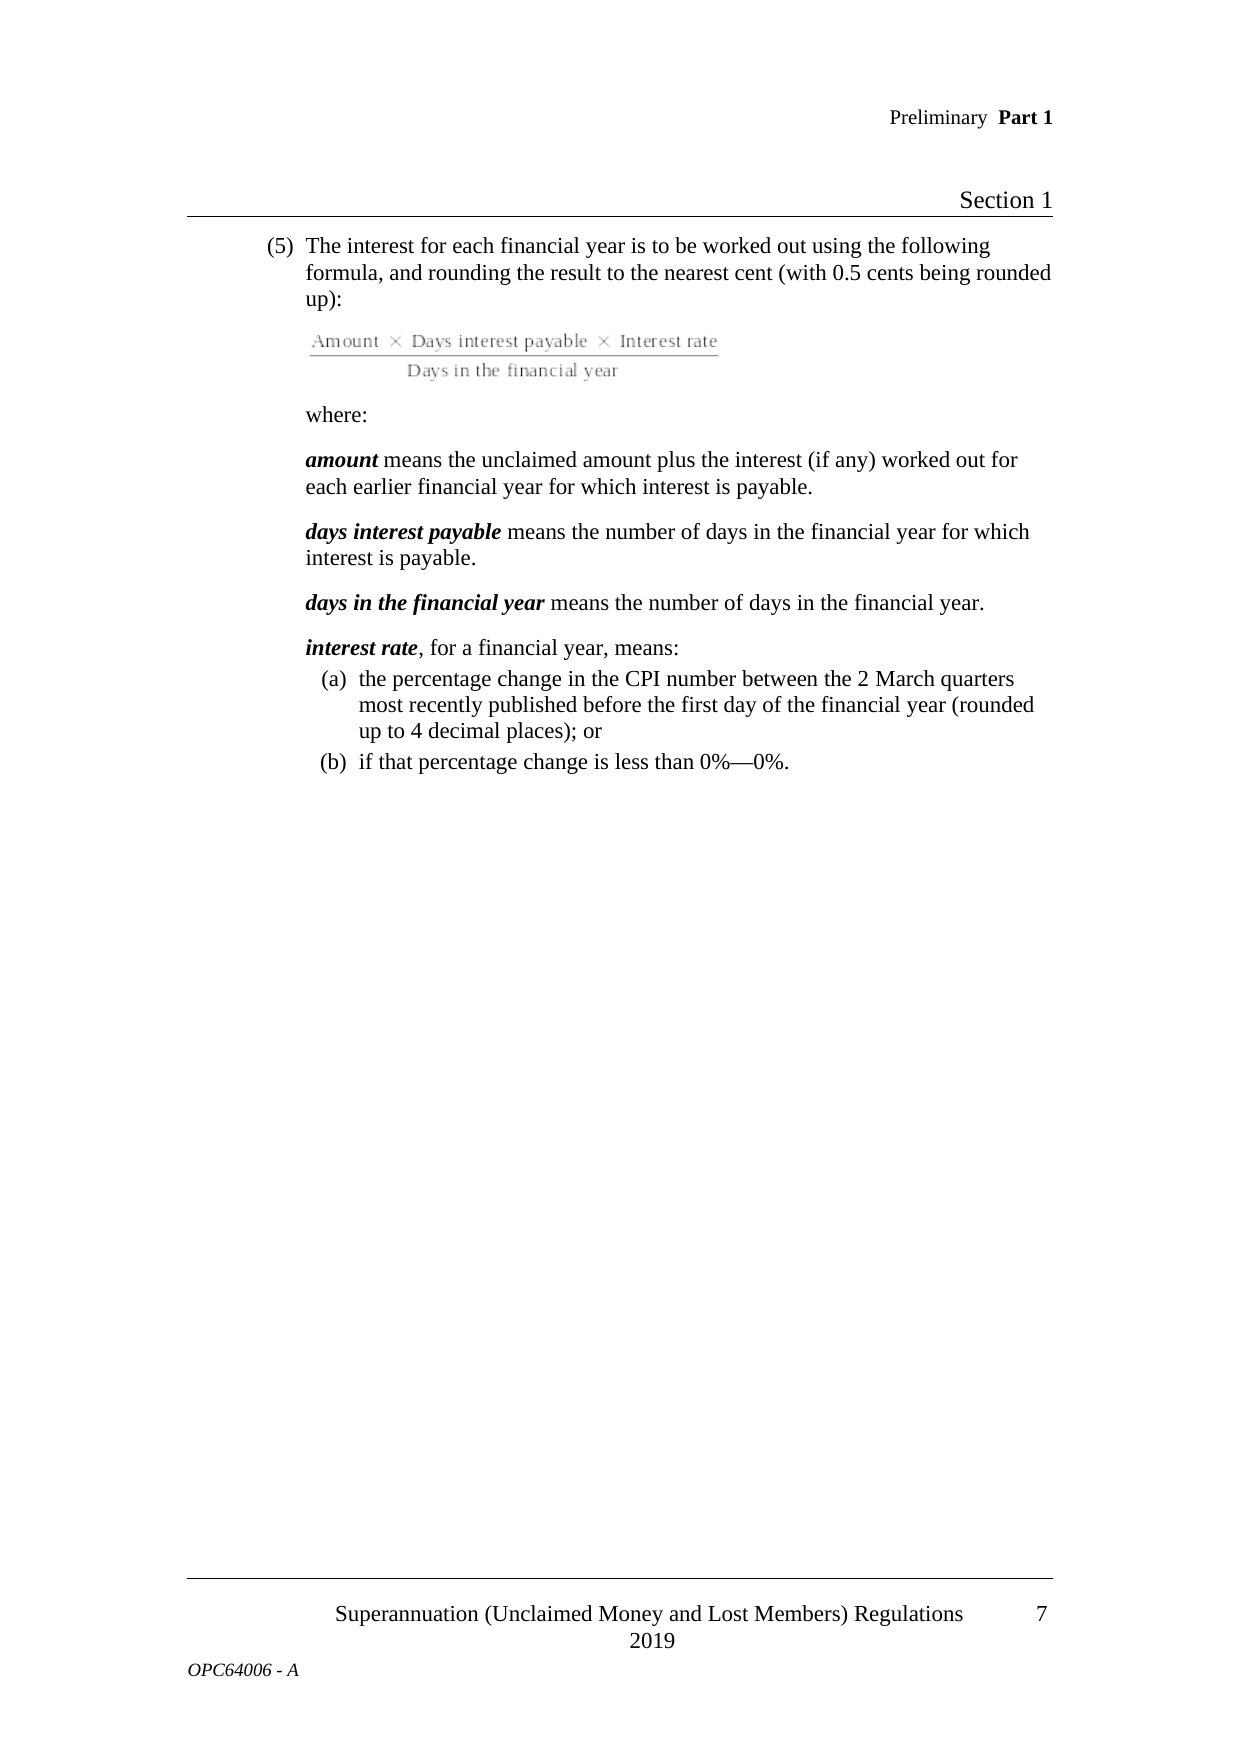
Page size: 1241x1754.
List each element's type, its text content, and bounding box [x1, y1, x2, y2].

text (a) the percentage change in the CPI number between the 2 March quarters most recently published before the first day of the financial year (rounded up to 4 decimal places); or [187, 665, 1053, 744]
text amount means the unclaimed amount plus the interest (if any) worked out for each earlier financial year for which interest is payable. [305, 446, 1053, 499]
text (b) if that percentage change is less than 0%—0%. [187, 748, 1053, 774]
text (5) The interest for each financial year is to be worked out using the following formula, and rounding the result to the nearest cent (with 0.5 cents being rounded up): [187, 233, 1053, 312]
text days interest payable means the number of days in the financial year for which interest is payable. [305, 518, 1053, 571]
text days in the financial year means the number of days in the financial year. [305, 589, 1053, 616]
text interest rate, for a financial year, means: [305, 634, 1053, 661]
text where: [305, 401, 1053, 428]
